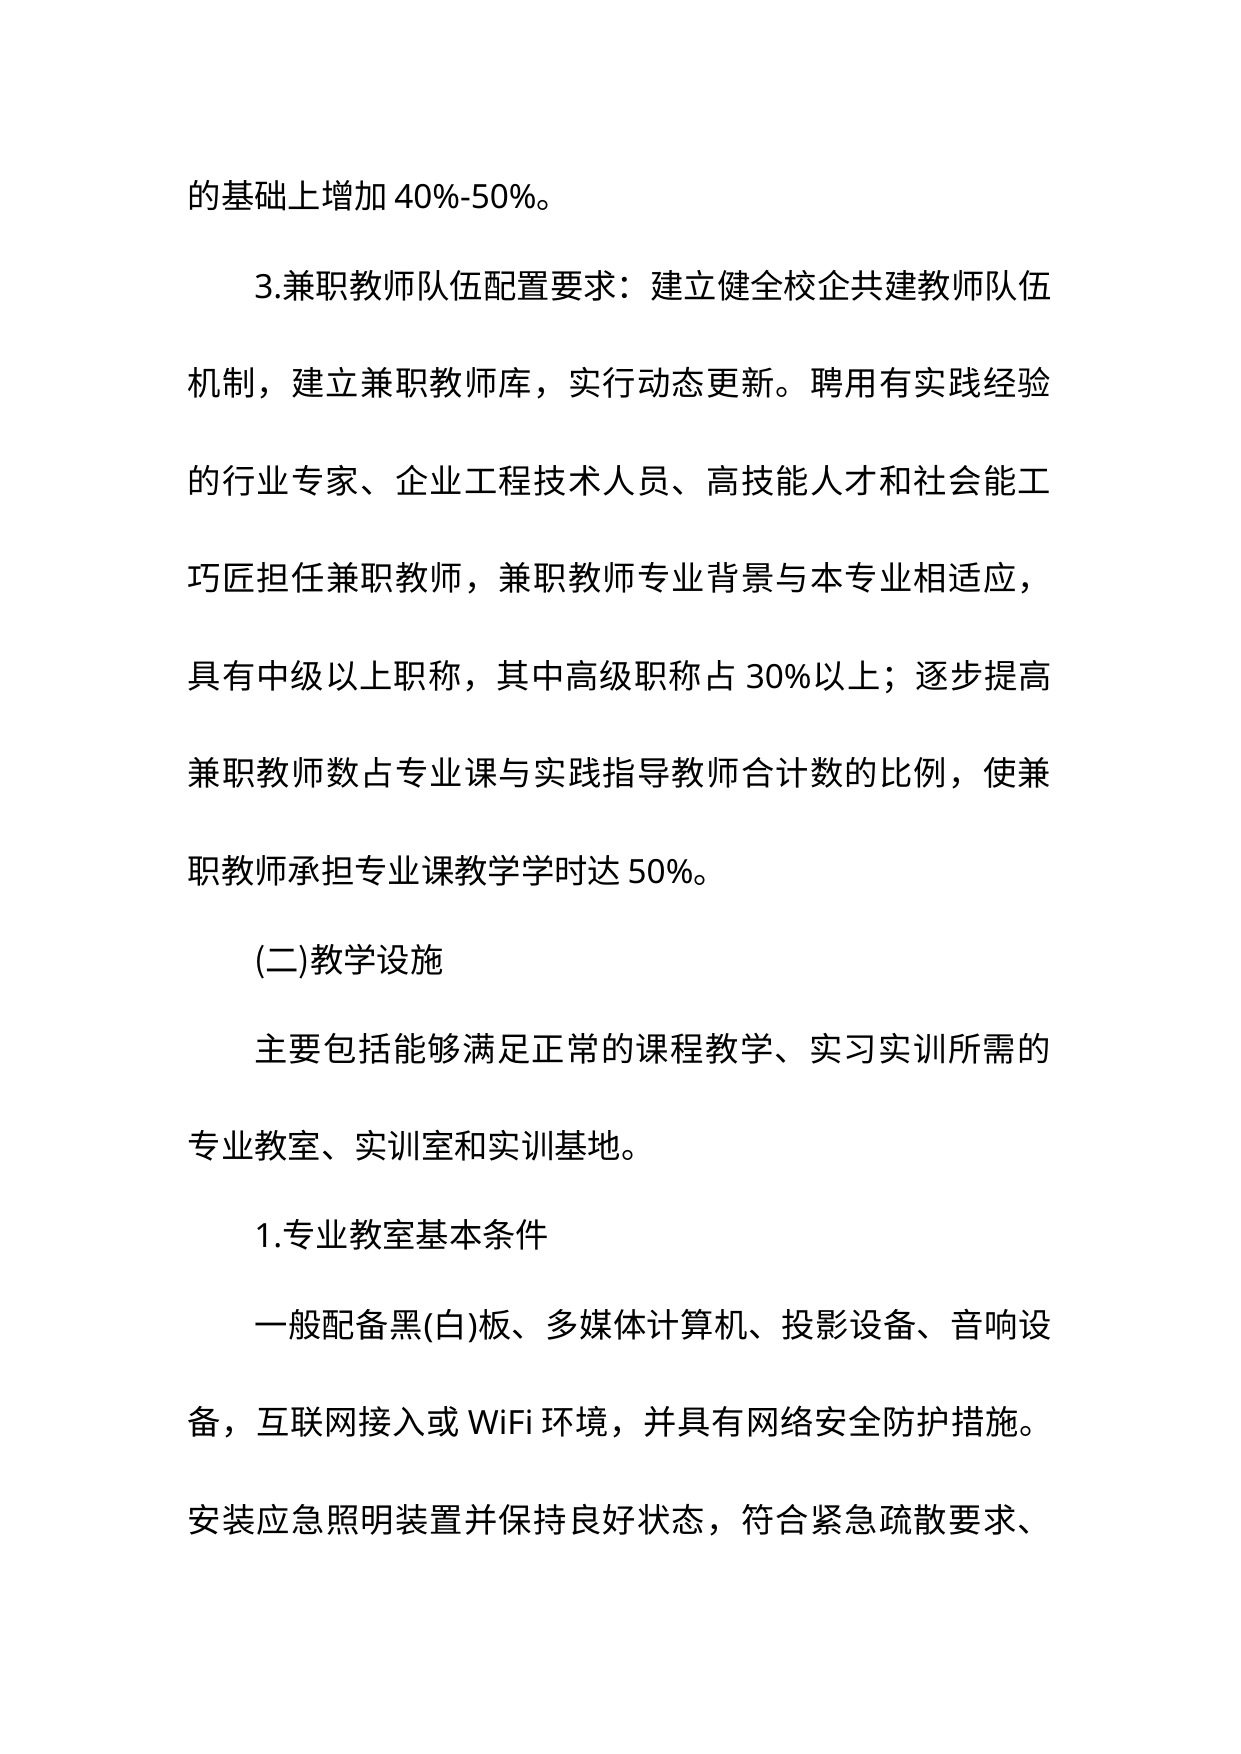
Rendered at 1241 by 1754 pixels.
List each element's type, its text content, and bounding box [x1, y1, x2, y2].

text 1.专业教室基本条件 [187, 1201, 1053, 1266]
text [187, 1290, 1053, 1550]
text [187, 162, 1053, 227]
text 主要包括能够满足正常的课程教学、实习实训所需的专业教室、实训室和实训基地。 [187, 1014, 1053, 1177]
text (二)教学设施 [187, 925, 1053, 990]
text 3.兼职教师队伍配置要求：建立健全校企共建教师队伍机制，建立兼职教师库，实行动态更新。聘用有实践经验的行业专家、企业工程技术人员、高技能人才和社会能工巧匠担任兼职教师，兼职教师专业背景与本专业相适应，具有中级以上职称，其中高级职称占30%以上；逐步提高兼职教师数占专业课与实践指导教师合计数的比例，使兼职教师承担专业课教学学时达50%。 [187, 251, 1053, 901]
